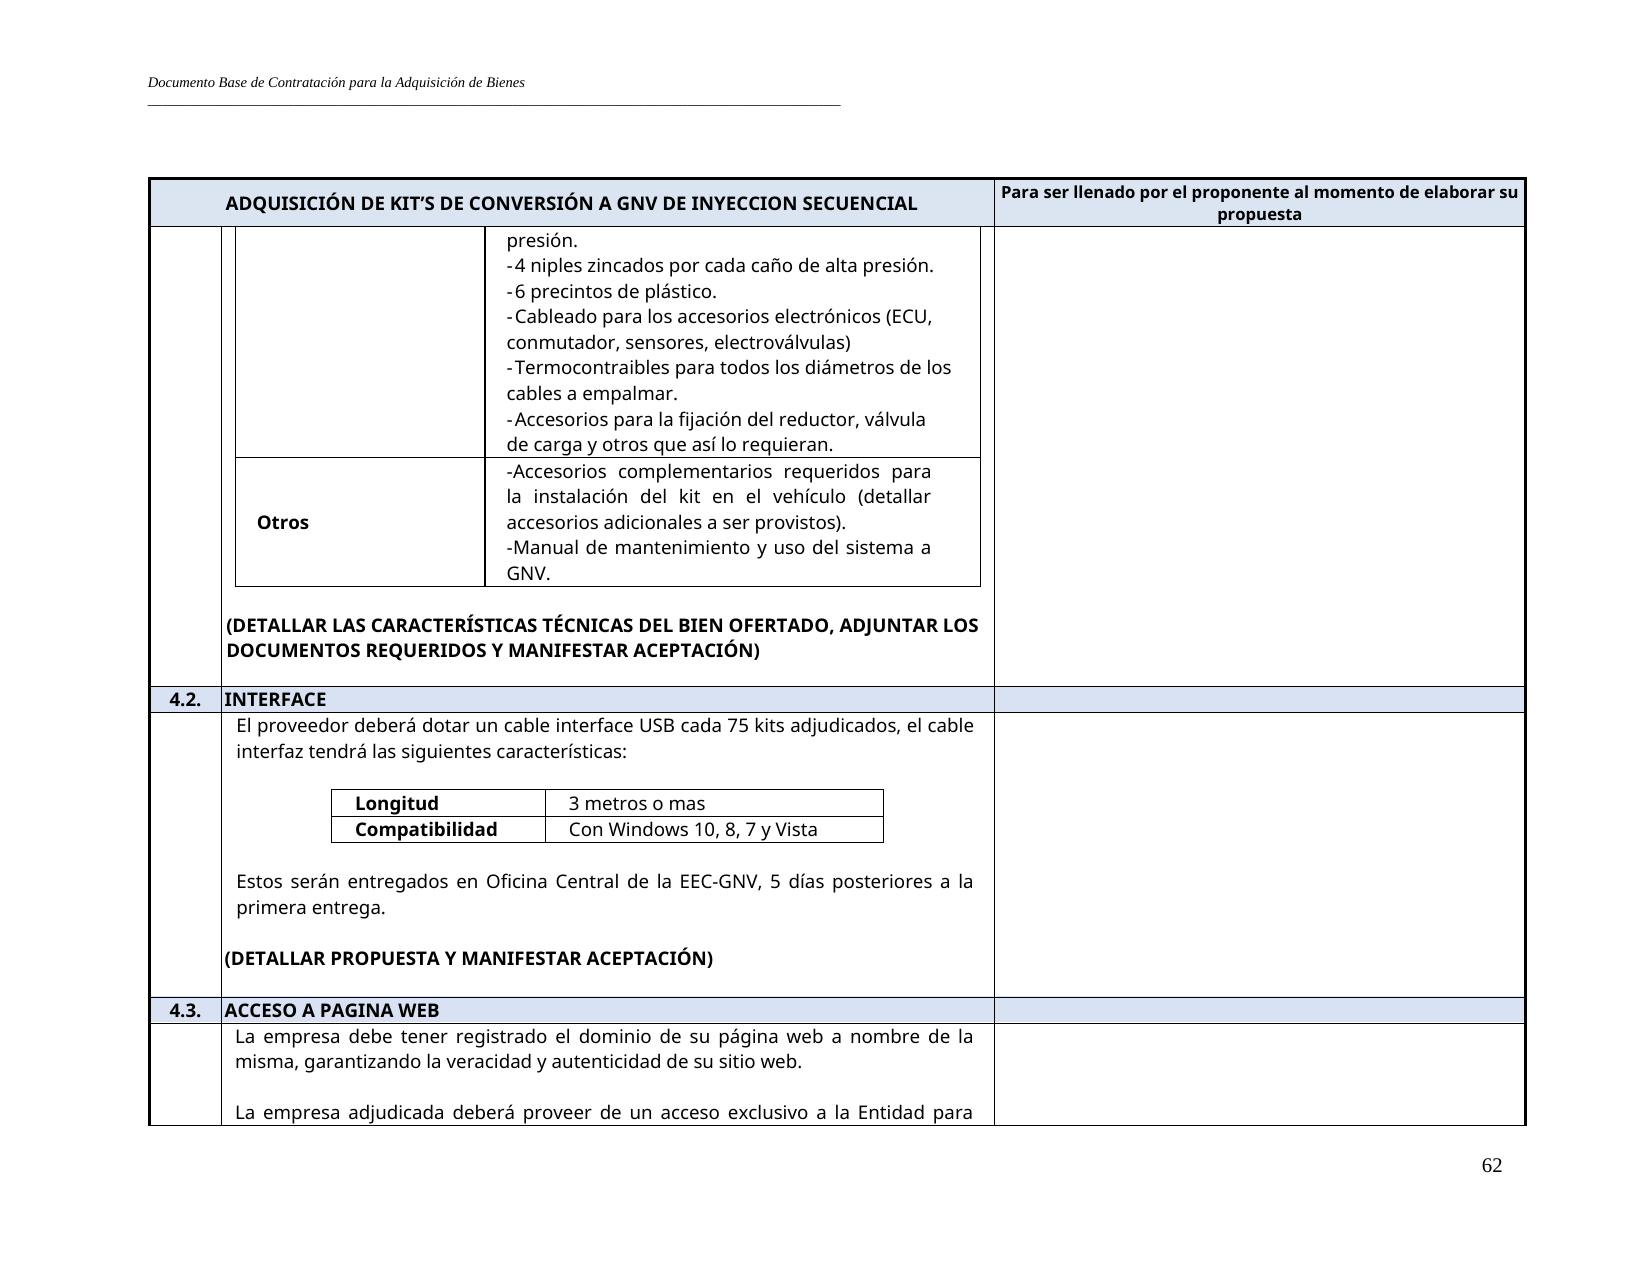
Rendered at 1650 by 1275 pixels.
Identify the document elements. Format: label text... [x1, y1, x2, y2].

table_cell [151, 227, 221, 686]
table_cell [995, 1024, 1524, 1125]
table_cell [995, 713, 1524, 996]
table_cell El proveedor deberá dotar un cable interface USB cada 75 kits adjudicados, el cable interfaz tendrá las siguientes características: Estos serán entregados en Oficina Central de la EEC-GNV, 5 días posteriores a la primera entrega. (DETALLAR PROPUESTA Y MANIFESTAR ACEPTACIÓN) [222, 713, 994, 996]
table_cell [995, 227, 1524, 686]
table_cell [222, 1024, 994, 1125]
table_cell [151, 1024, 221, 1125]
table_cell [222, 227, 994, 686]
table_cell [995, 998, 1524, 1022]
table_cell ACCESO A PAGINA WEB [222, 998, 994, 1022]
table_cell [995, 687, 1524, 712]
table_header Para ser llenado por el proponente al momento de elaborar su propuesta [995, 180, 1524, 226]
table_cell 4.2. [151, 687, 221, 712]
table_cell 4.3. [151, 998, 221, 1022]
table_header ADQUISICIÓN DE KIT’S DE CONVERSIÓN A GNV DE INYECCION SECUENCIAL [151, 180, 994, 226]
table_cell [151, 713, 221, 996]
table_cell INTERFACE [222, 687, 994, 712]
